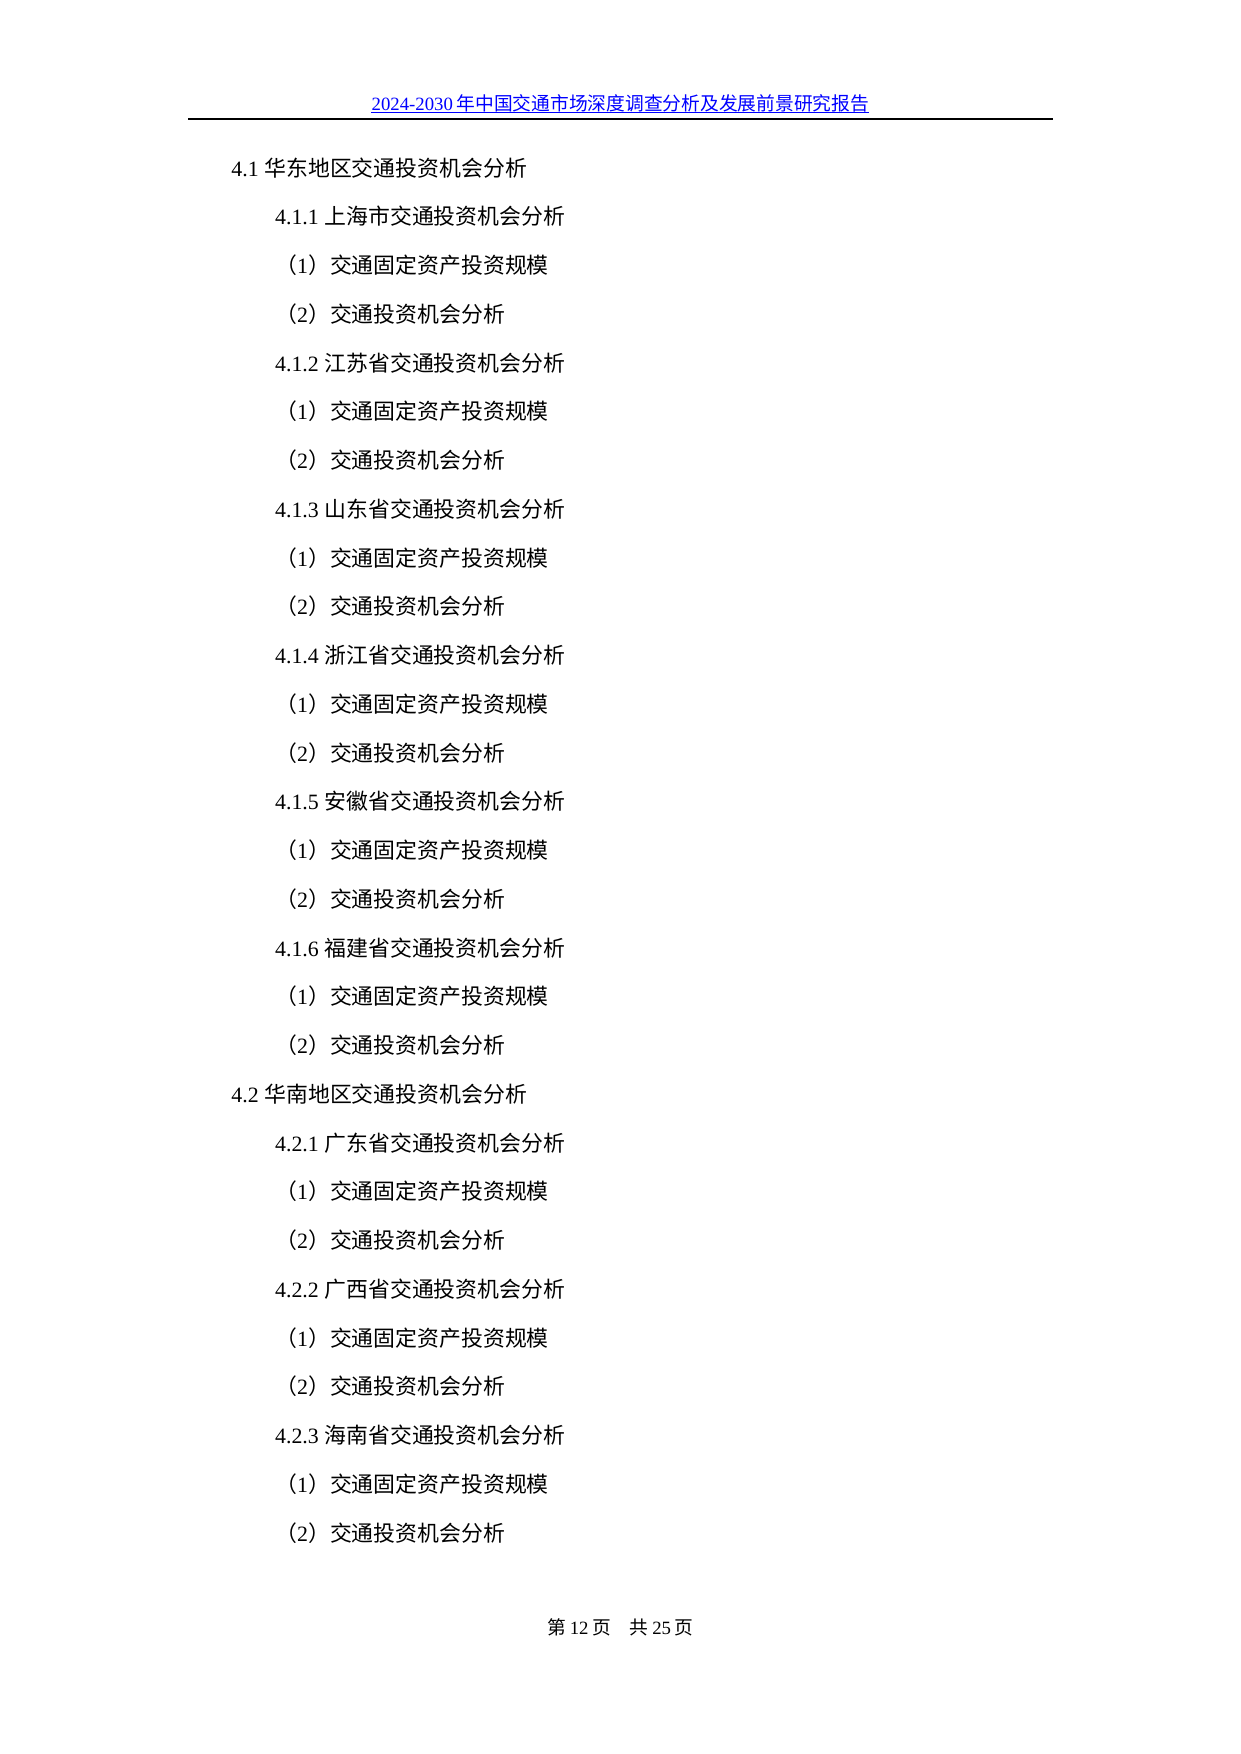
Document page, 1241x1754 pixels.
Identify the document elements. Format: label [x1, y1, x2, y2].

text [187, 150, 1053, 1548]
